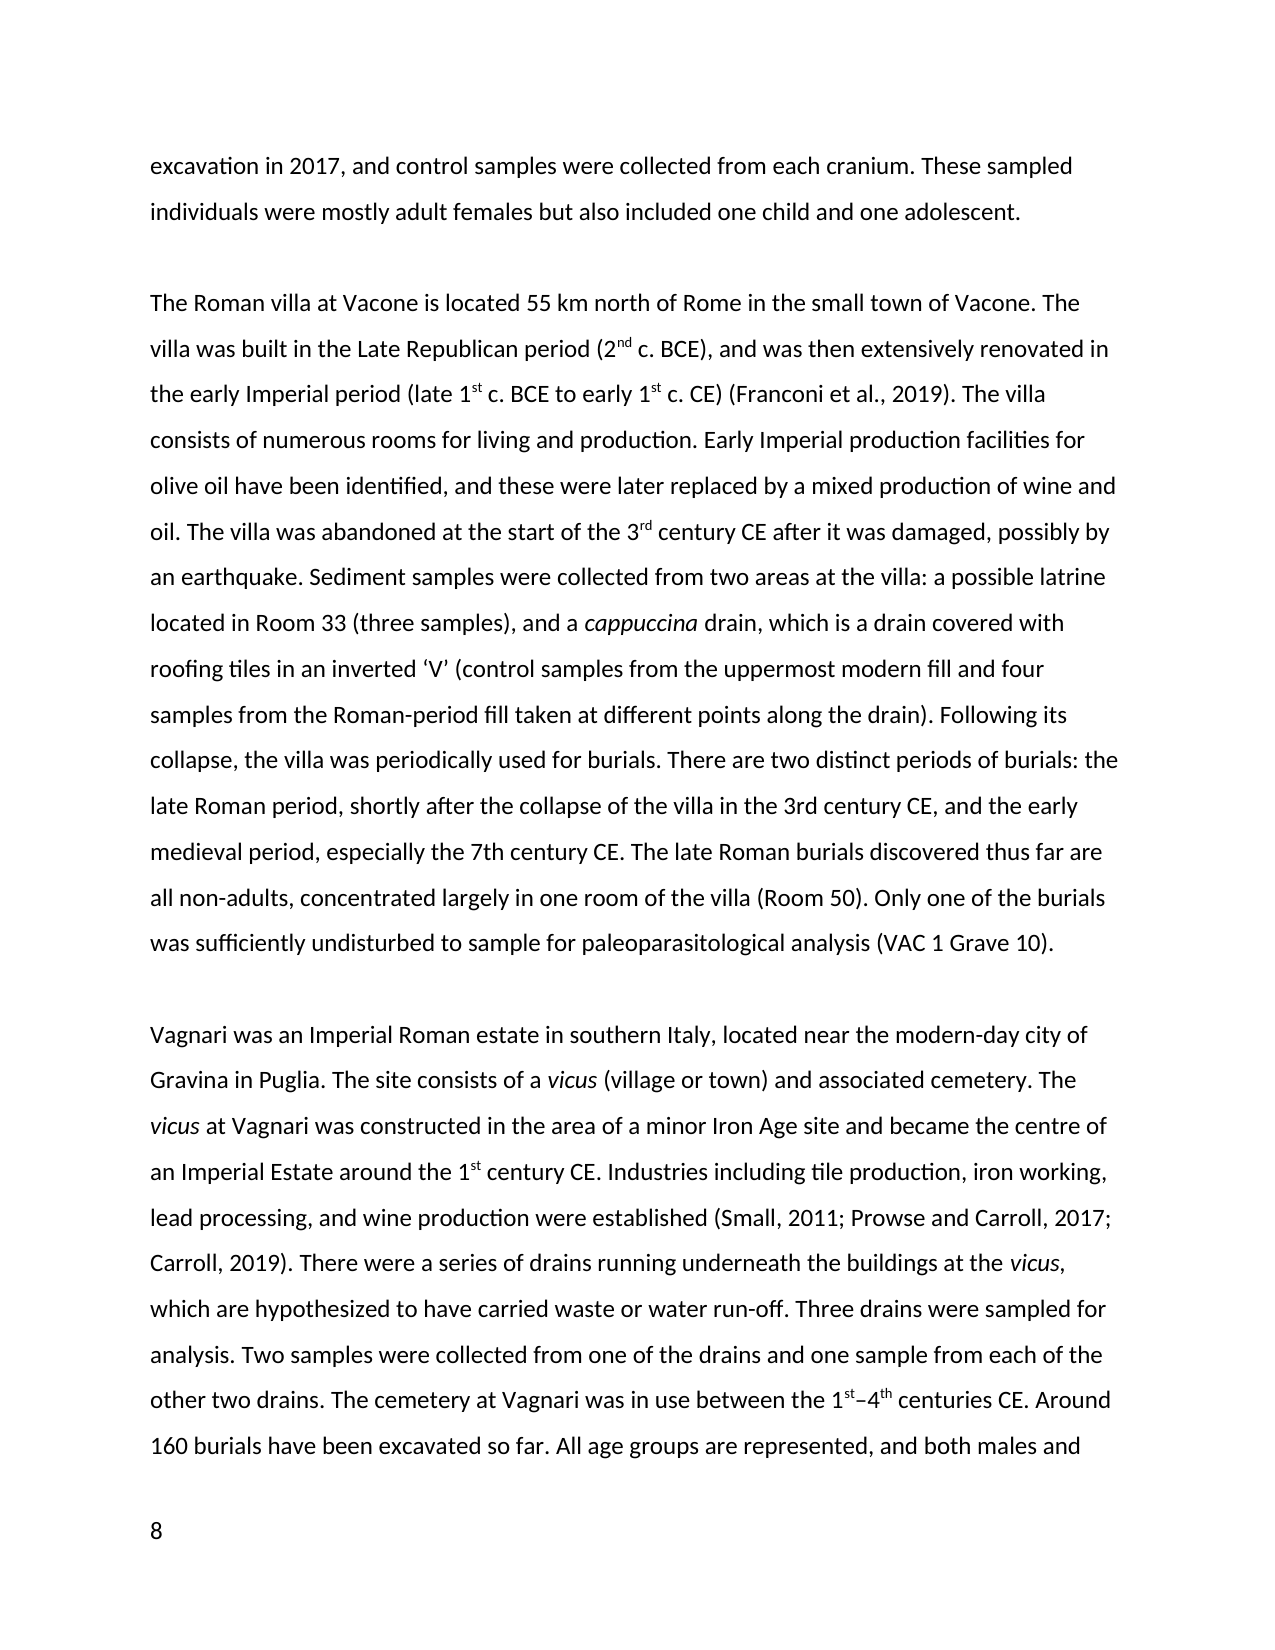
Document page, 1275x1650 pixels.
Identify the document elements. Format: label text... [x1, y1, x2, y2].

text The Roman villa at Vacone is located 55 km north of Rome in the small town of Vacone. The villa was built in the Late Republican period (2nd c. BCE), and was then extensively renovated in the early Imperial period (late 1st c. BCE to early 1st c. CE) (Franconi et al., 2019). The villa consists of numerous rooms for living and production. Early Imperial production facilities for olive oil have been identified, and these were later replaced by a mixed production of wine and oil. The villa was abandoned at the start of the 3rd century CE after it was damaged, possibly by an earthquake. Sediment samples were collected from two areas at the villa: a possible latrine located in Room 33 (three samples), and a cappuccina drain, which is a drain covered with roofing tiles in an inverted ‘V’ (control samples from the uppermost modern fill and four samples from the Roman-period fill taken at different points along the drain). Following its collapse, the villa was periodically used for burials. There are two distinct periods of burials: the late Roman period, shortly after the collapse of the villa in the 3rd century CE, and the early medieval period, especially the 7th century CE. The late Roman burials discovered thus far are all non-adults, concentrated largely in one room of the villa (Room 50). Only one of the burials was sufficiently undisturbed to sample for paleoparasitological analysis (VAC 1 Grave 10). [150, 287, 1125, 958]
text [150, 1019, 1125, 1461]
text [150, 150, 1125, 226]
